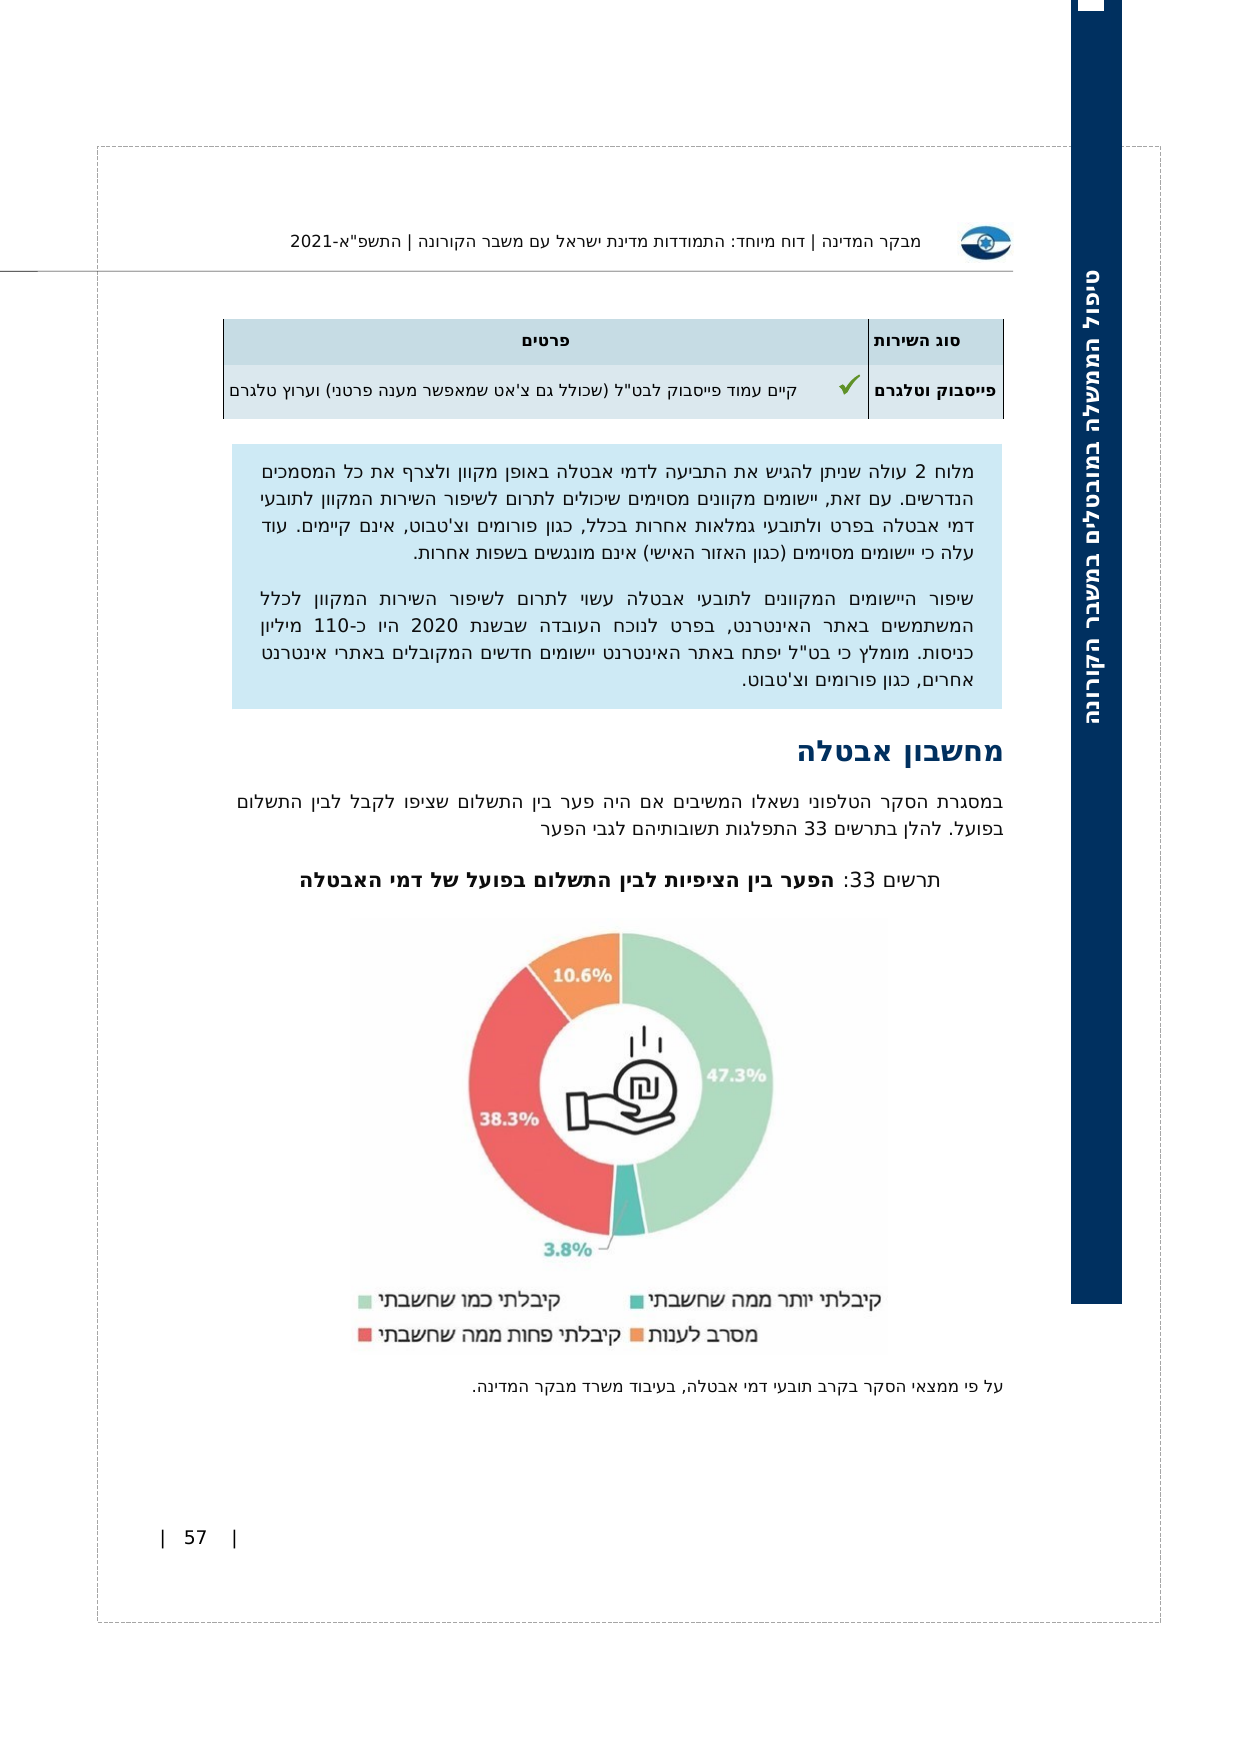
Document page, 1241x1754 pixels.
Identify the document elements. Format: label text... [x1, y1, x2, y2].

text מלוח 2 עולה שניתן להגיש את התביעה לדמי אבטלה באופן מקוון ולצרף את כל המסמכים הנדרשים. עם זאת, יישומים מקוונים מסוימים שיכולים לתרום לשיפור השירות המקוון לתובעי דמי אבטלה בפרט ולתובעי גמלאות אחרות בכלל, כגון פורומים וצ'טבוט, אינם קיימים. עוד עלה כי יישומים מסוימים (כגון האזור האישי) אינם מונגשים בשפות אחרות. [237, 448, 997, 565]
text שיפור היישומים המקוונים לתובעי אבטלה עשוי לתרום לשיפור השירות המקוון לכלל המשתמשים באתר האינטרנט, בפרט לנוכח העובדה שבשנת 2020 היו כ-110 מיליון כניסות. מומלץ כי בט"ל יפתח באתר האינטרנט יישומים חדשים המקובלים באתרי אינטרנט אחרים, כגון פורומים וצ'טבוט. [237, 571, 997, 705]
table_cell [832, 365, 868, 419]
text במסגרת הסקר הטלפוני נשאלו המשיבים אם היה פער בין התשלום שציפו לקבל לבין התשלום בפועל. להלן בתרשים 33 התפלגות תשובותיהם לגבי הפער [236, 787, 1004, 841]
table_cell פייסבוק וטלגרם [869, 365, 1003, 419]
picture [957, 222, 1014, 263]
table_cell קיים עמוד פייסבוק לבט"ל (שכולל גם צ'אט שמאפשר מענה פרטני) וערוץ טלגרם [224, 365, 832, 419]
picture [350, 918, 890, 1356]
text תרשים 33: הפער בין הציפיות לבין התשלום בפועל של דמי האבטלה [236, 866, 1004, 893]
table_header פרטים [224, 319, 868, 365]
table_header סוג השירות [869, 319, 1003, 365]
text על פי ממצאי הסקר בקרב תובעי דמי אבטלה, בעיבוד משרד מבקר המדינה. [236, 1371, 1004, 1398]
text מחשבון אבטלה [236, 734, 1004, 768]
